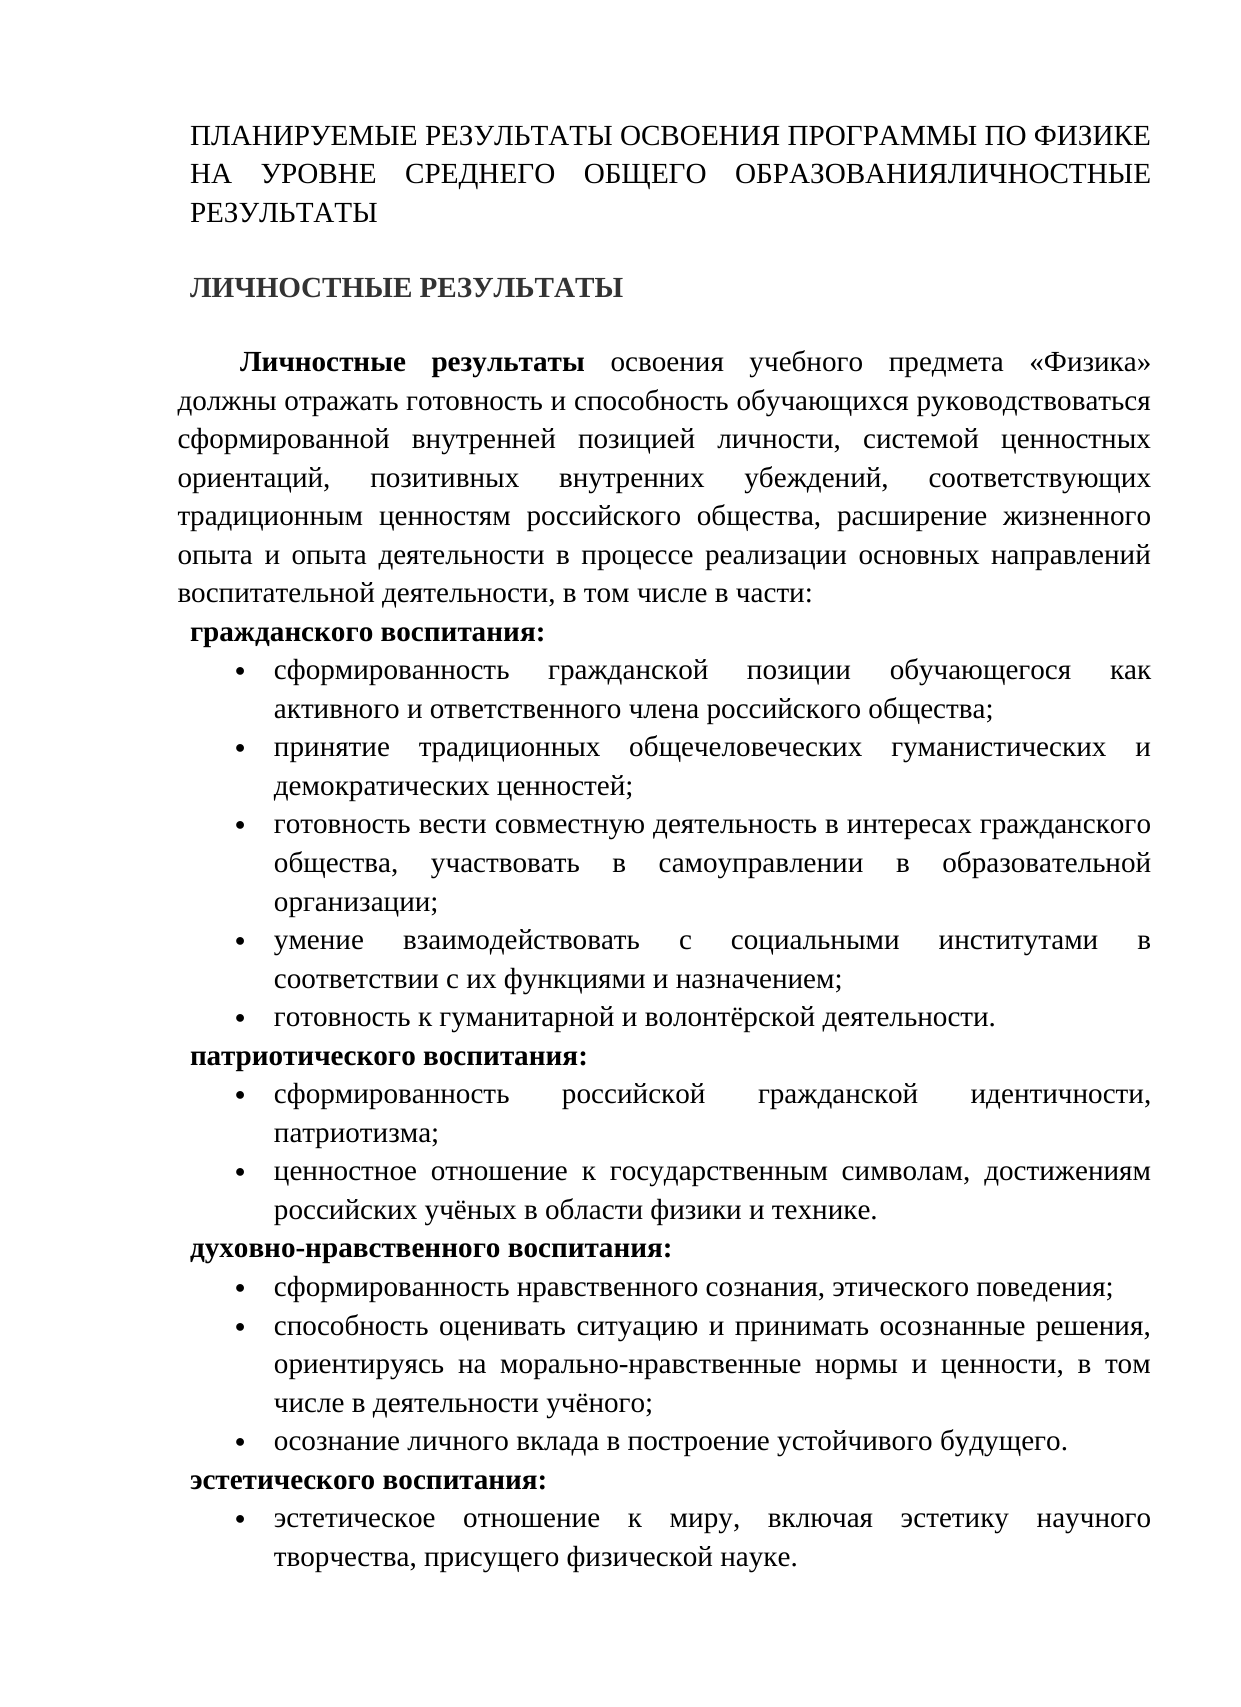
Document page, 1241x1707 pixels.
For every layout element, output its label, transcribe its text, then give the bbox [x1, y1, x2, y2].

list принятие традиционных общечеловеческих гуманистических и демократических ценностей; [236, 729, 1152, 802]
text эстетического воспитания: [190, 1462, 1152, 1495]
list сформированность российской гражданской идентичности, патриотизма; [236, 1076, 1152, 1148]
text духовно-нравственного воспитания: [190, 1231, 1152, 1264]
list умение взаимодействовать с социальными институтами в соответствии с их функциями и назначением; [236, 922, 1152, 994]
list ценностное отношение к государственным символам, достижениям российских учёных в области физики и технике. [236, 1153, 1152, 1226]
text ЛИЧНОСТНЫЕ РЕЗУЛЬТАТЫ [190, 270, 1152, 303]
list сформированность нравственного сознания, этического поведения; [236, 1269, 1152, 1303]
text ПЛАНИРУЕМЫЕ РЕЗУЛЬТАТЫ ОСВОЕНИЯ ПРОГРАММЫ ПО ФИЗИКЕ НА УРОВНЕ СРЕДНЕГО ОБЩЕГО ОБРАЗОВАНИЯЛИЧНОСТНЫЕ РЕЗУЛЬТАТЫ [190, 118, 1152, 229]
list готовность к гуманитарной и волонтёрской деятельности. [236, 999, 1152, 1033]
text гражданского воспитания: [190, 614, 1152, 647]
list осознание личного вклада в построение устойчивого будущего. [236, 1423, 1152, 1457]
list способность оценивать ситуацию и принимать осознанные решения, ориентируясь на морально-нравственные нормы и ценности, в том числе в деятельности учёного; [236, 1308, 1152, 1418]
text Личностные результаты освоения учебного предмета «Физика» должны отражать готовность и способность обучающихся руководствоваться сформированной внутренней позицией личности, системой ценностных ориентаций, позитивных внутренних убеждений, соответствующих традиционным ценностям российского общества, расширение жизненного опыта и опыта деятельности в процессе реализации основных направлений воспитательной деятельности, в том числе в части: [177, 344, 1152, 609]
list сформированность гражданской позиции обучающегося как активного и ответственного члена российского общества; [236, 652, 1152, 724]
list готовность вести совместную деятельность в интересах гражданского общества, участвовать в самоуправлении в образовательной организации; [236, 807, 1152, 917]
text патриотического воспитания: [190, 1038, 1152, 1071]
list эстетическое отношение к миру, включая эстетику научного творчества, присущего физической науке. [236, 1500, 1152, 1572]
